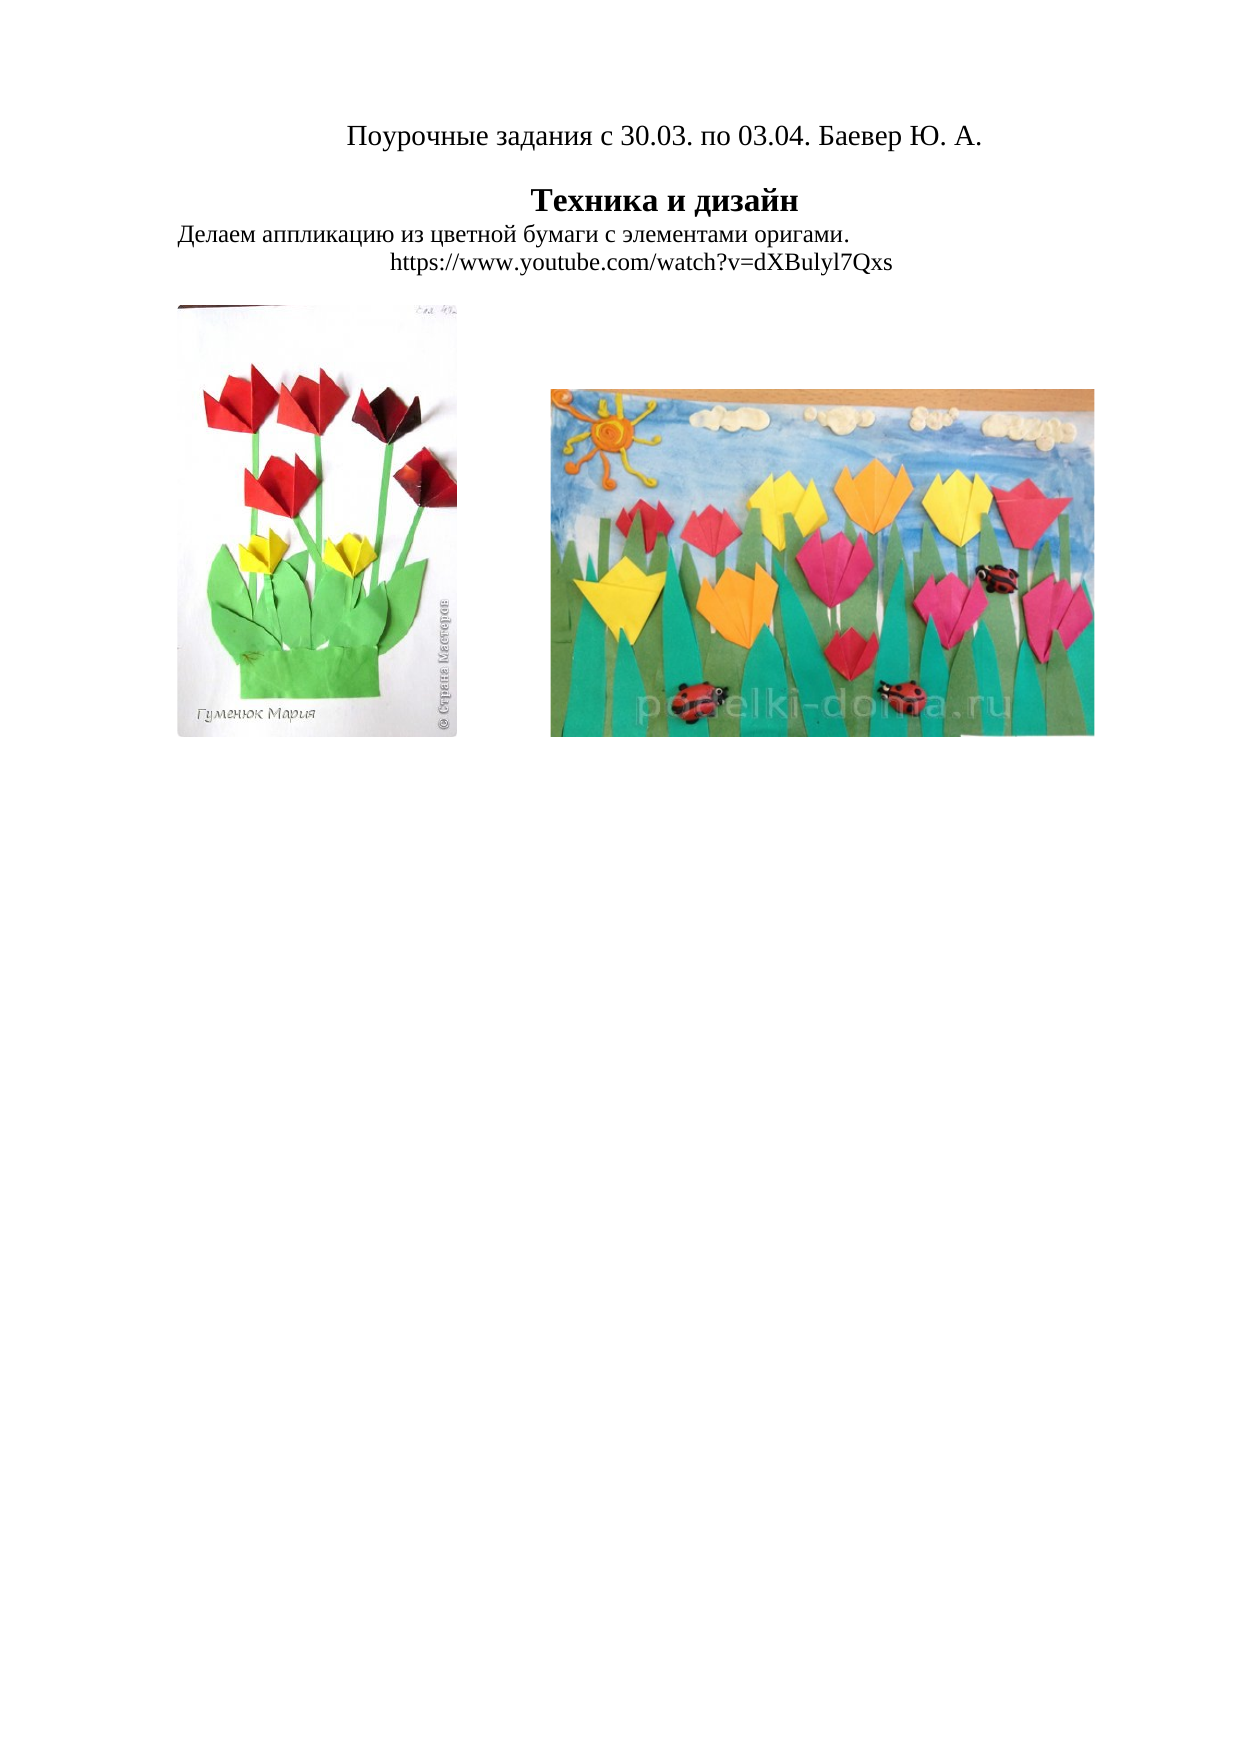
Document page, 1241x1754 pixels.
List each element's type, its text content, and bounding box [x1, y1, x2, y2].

text https://www.youtube.com/watch?v=dXBulyl7Qxs [177, 247, 1152, 276]
text Делаем аппликацию из цветной бумаги с элементами оригами. [177, 219, 1152, 247]
text Поурочные задания с 30.03. по 03.04. Баевер Ю. А. [177, 118, 1152, 152]
text Техника и дизайн [177, 180, 1152, 219]
picture [550, 389, 1095, 737]
picture [177, 305, 457, 737]
